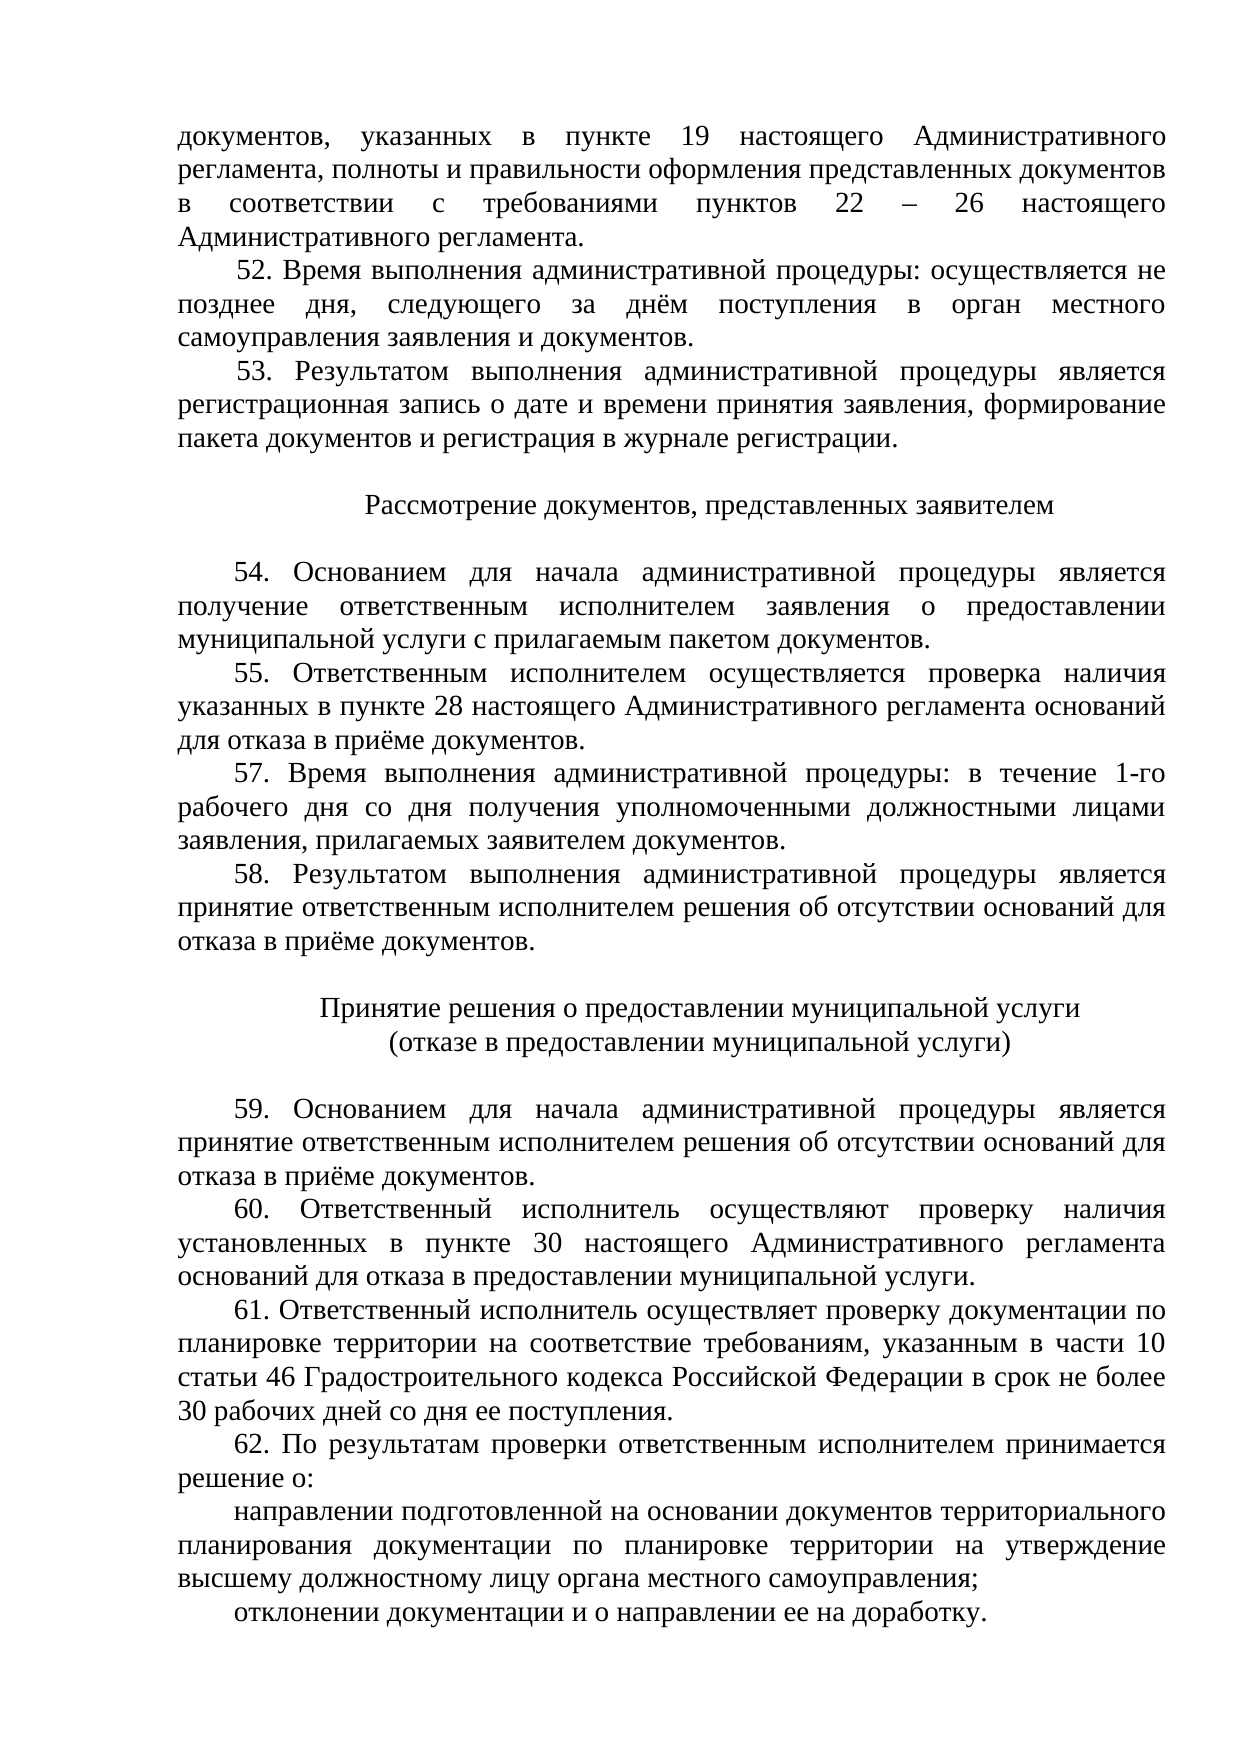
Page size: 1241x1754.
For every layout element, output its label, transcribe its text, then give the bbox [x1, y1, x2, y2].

text 61. Ответственный исполнитель осуществляет проверку документации по планировке территории на соответствие требованиям, указанным в части 10 статьи 46 Градостроительного кодекса Российской Федерации в срок не более 30 рабочих дней со дня ее поступления. [177, 1292, 1167, 1426]
text 57. Время выполнения административной процедуры: в течение 1-го рабочего дня со дня получения уполномоченными должностными лицами заявления, прилагаемых заявителем документов. [177, 755, 1167, 856]
text 53. Результатом выполнения административной процедуры является регистрационная запись о дате и времени принятия заявления, формирование пакета документов и регистрация в журнале регистрации. [177, 353, 1167, 453]
text 59. Основанием для начала административной процедуры является принятие ответственным исполнителем решения об отсутствии оснований для отказа в приёме документов. [177, 1091, 1167, 1191]
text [177, 118, 1167, 252]
text 52. Время выполнения административной процедуры: осуществляется не позднее дня, следующего за днём поступления в орган местного самоуправления заявления и документов. [177, 252, 1167, 353]
text (отказе в предоставлении муниципальной услуги) [177, 1024, 1167, 1057]
text отклонении документации и о направлении ее на доработку. [177, 1594, 1167, 1627]
text Принятие решения о предоставлении муниципальной услуги [177, 990, 1167, 1024]
text 55. Ответственным исполнителем осуществляется проверка наличия указанных в пункте 28 настоящего Административного регламента оснований для отказа в приёме документов. [177, 655, 1167, 755]
text 62. По результатам проверки ответственным исполнителем принимается решение о: [177, 1426, 1167, 1493]
text 60. Ответственный исполнитель осуществляют проверку наличия установленных в пункте 30 настоящего Административного регламента оснований для отказа в предоставлении муниципальной услуги. [177, 1191, 1167, 1292]
text направлении подготовленной на основании документов территориального планирования документации по планировке территории на утверждение высшему должностному лицу органа местного самоуправления; [177, 1493, 1167, 1594]
text 54. Основанием для начала административной процедуры является получение ответственным исполнителем заявления о предоставлении муниципальной услуги с прилагаемым пакетом документов. [177, 554, 1167, 655]
text 58. Результатом выполнения административной процедуры является принятие ответственным исполнителем решения об отсутствии оснований для отказа в приёме документов. [177, 856, 1167, 957]
text Рассмотрение документов, представленных заявителем [177, 487, 1167, 521]
